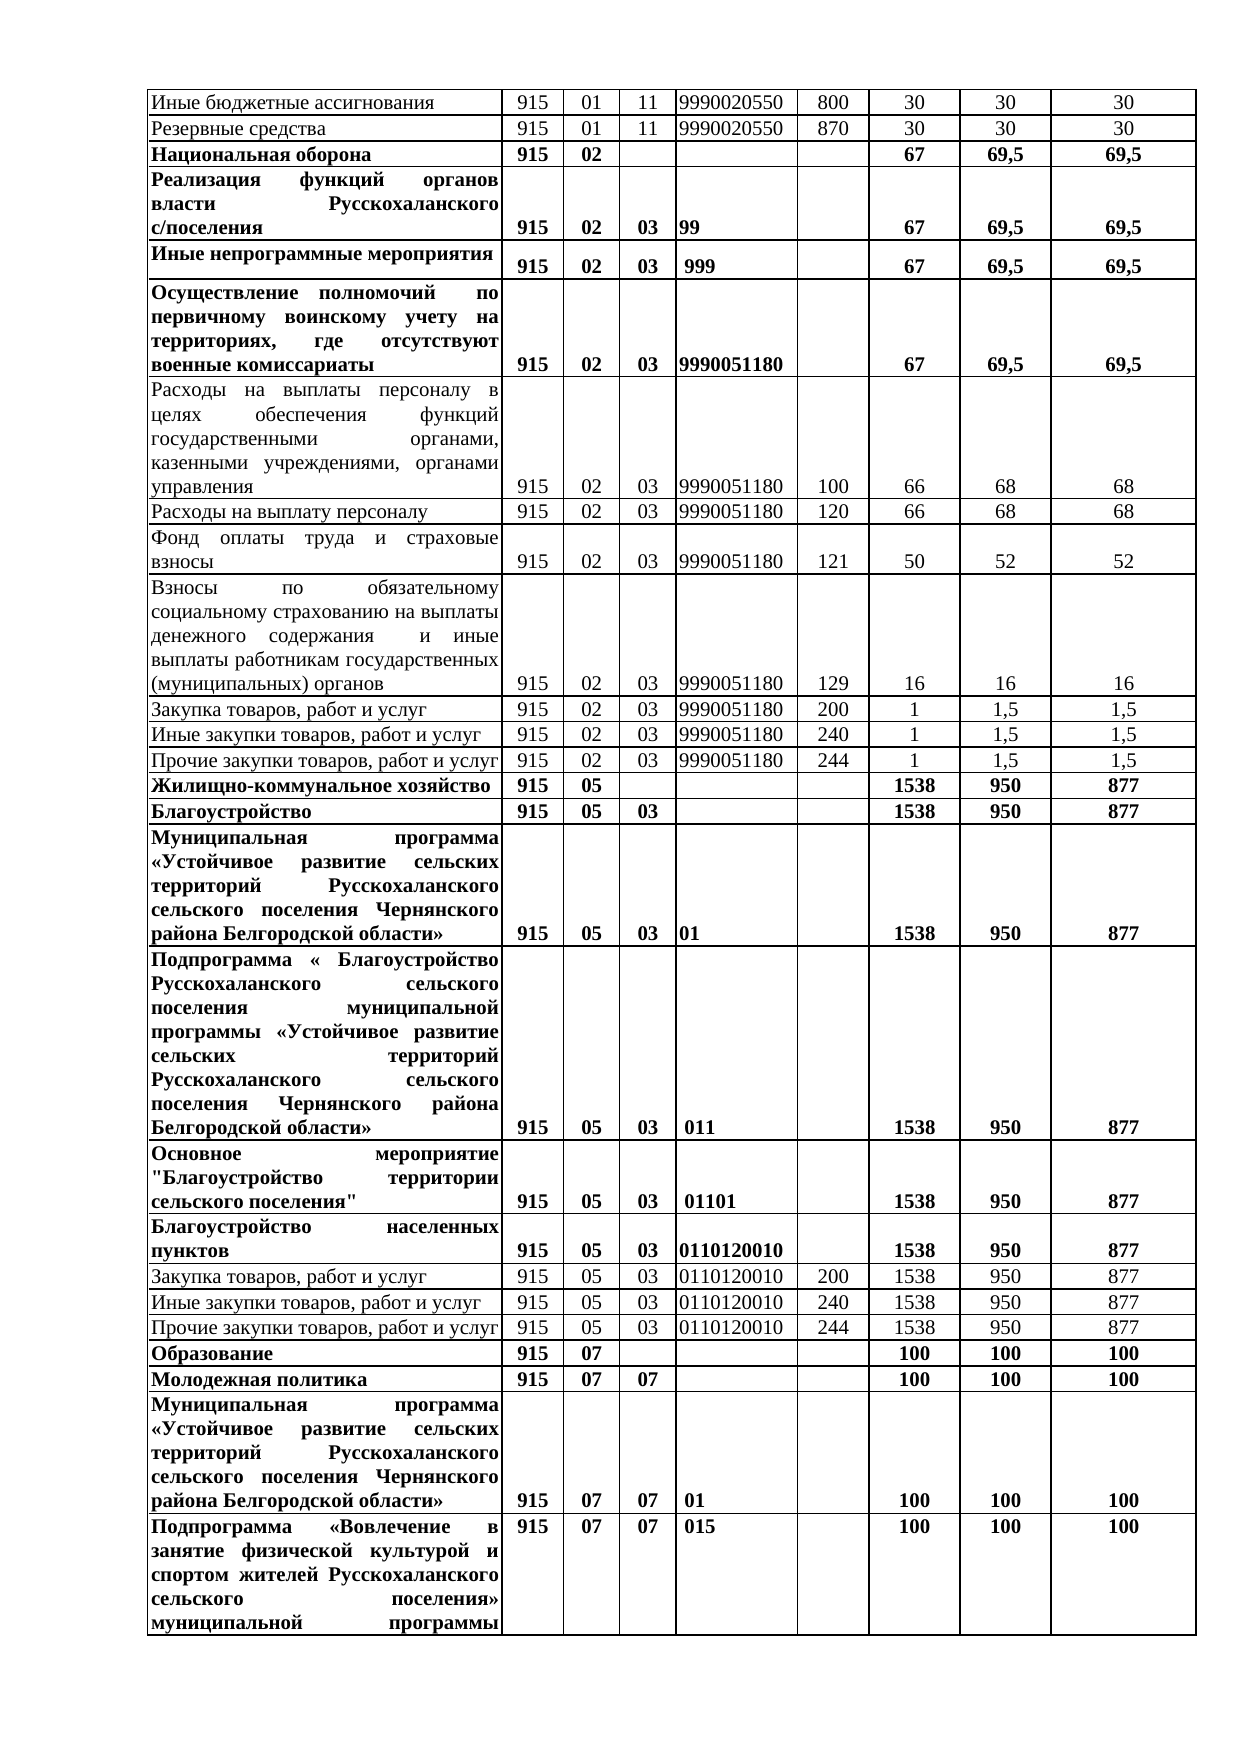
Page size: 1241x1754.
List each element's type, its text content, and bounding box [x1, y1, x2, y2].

table_cell 015 [677, 1514, 797, 1634]
table_cell 69,5 [961, 167, 1050, 239]
table_cell 1538 [870, 799, 959, 823]
table_cell 01101 [677, 1141, 797, 1213]
table_cell 100 [961, 1392, 1050, 1512]
table_cell 03 [620, 697, 675, 721]
table_cell 07 [620, 1392, 675, 1512]
table_cell 950 [961, 1141, 1050, 1213]
table_cell 03 [620, 1315, 675, 1339]
table_cell [677, 773, 797, 797]
table_cell 52 [961, 525, 1050, 573]
table_cell 240 [798, 1290, 868, 1314]
table_cell 0110120010 [677, 1264, 797, 1288]
table_cell 03 [620, 280, 675, 376]
table_cell 915 [503, 525, 563, 573]
table_cell 915 [503, 825, 563, 945]
table_cell [798, 1392, 868, 1512]
table_cell 915 [503, 167, 563, 239]
table_cell 915 [503, 947, 563, 1139]
table_cell 1538 [870, 825, 959, 945]
table_cell 1,5 [1052, 722, 1195, 746]
table_cell 877 [1052, 1214, 1195, 1262]
table_cell 03 [620, 947, 675, 1139]
table_cell 03 [620, 525, 675, 573]
table_cell 02 [564, 499, 619, 523]
table_cell 1538 [870, 1290, 959, 1314]
table_cell 240 [798, 722, 868, 746]
table_cell 1538 [870, 1141, 959, 1213]
table_cell 69,5 [1052, 142, 1195, 166]
table_cell 02 [564, 377, 619, 498]
table_cell 02 [564, 575, 619, 695]
table_cell 915 [503, 748, 563, 772]
table_cell Образование [148, 1340, 501, 1365]
table_cell 877 [1052, 1141, 1195, 1213]
table_cell 02 [564, 748, 619, 772]
table_cell [677, 1341, 797, 1365]
table_cell 100 [1052, 1392, 1195, 1512]
table_cell 100 [870, 1392, 959, 1512]
table_cell 05 [564, 1214, 619, 1262]
table_cell 999 [677, 241, 797, 278]
table_cell 877 [1052, 1290, 1195, 1314]
table_cell 05 [564, 1264, 619, 1288]
table_cell 07 [620, 1367, 675, 1391]
table_cell 915 [503, 90, 563, 114]
table_cell 07 [564, 1392, 619, 1512]
table_cell 950 [961, 825, 1050, 945]
table_cell 950 [961, 947, 1050, 1139]
table_cell 200 [798, 697, 868, 721]
table_cell 950 [961, 799, 1050, 823]
table_cell Жилищно-коммунальное хозяйство [148, 773, 501, 797]
table_cell 11 [620, 116, 675, 140]
table_cell 120 [798, 499, 868, 523]
table_cell 9990051180 [677, 722, 797, 746]
table_cell 100 [961, 1341, 1050, 1365]
table_cell 9990051180 [677, 499, 797, 523]
table_cell 877 [1052, 773, 1195, 797]
table_cell [798, 773, 868, 797]
table_cell 011 [677, 947, 797, 1139]
table_cell 915 [503, 1341, 563, 1365]
table_cell 950 [961, 1264, 1050, 1288]
table_cell [677, 1367, 797, 1391]
table_cell 69,5 [1052, 280, 1195, 376]
table_cell Прочие закупки товаров, работ и услуг [148, 1315, 501, 1339]
table_cell 9990020550 [677, 90, 797, 114]
table_cell 02 [564, 722, 619, 746]
table_cell 1,5 [961, 697, 1050, 721]
table_cell 121 [798, 525, 868, 573]
table_cell [798, 947, 868, 1139]
table_cell 1,5 [961, 748, 1050, 772]
table_cell 66 [870, 377, 959, 498]
table_cell [798, 142, 868, 166]
table_cell 100 [870, 1514, 959, 1634]
table_cell 9990020550 [677, 116, 797, 140]
table_cell 950 [961, 773, 1050, 797]
table_cell Закупка товаров, работ и услуг [148, 1264, 501, 1288]
table_cell 129 [798, 575, 868, 695]
table_cell 0110120010 [677, 1214, 797, 1262]
table_cell 0110120010 [677, 1290, 797, 1314]
table_cell 915 [503, 116, 563, 140]
table_cell 68 [1052, 377, 1195, 498]
table_cell 30 [870, 116, 959, 140]
table_cell 915 [503, 499, 563, 523]
table_cell Резервные средства [148, 115, 501, 140]
table_cell 915 [503, 697, 563, 721]
table_cell 68 [1052, 499, 1195, 523]
table_cell 1 [870, 748, 959, 772]
table_cell 07 [564, 1514, 619, 1634]
table_cell [798, 280, 868, 376]
table_cell 05 [564, 773, 619, 797]
table_cell [798, 825, 868, 945]
table_cell 9990051180 [677, 697, 797, 721]
table_cell 800 [798, 90, 868, 114]
table_cell 66 [870, 499, 959, 523]
table_cell 915 [503, 799, 563, 823]
table_cell [798, 1341, 868, 1365]
table_cell 915 [503, 722, 563, 746]
table_cell 05 [564, 1141, 619, 1213]
table_cell 67 [870, 280, 959, 376]
table_cell [798, 1214, 868, 1262]
table_cell Подпрограмма « Благоустройство Русскохаланского сельского поселения муниципальной программы «Устойчивое развитие сельских территорий Русскохаланского сельского поселения Чернянского района Белгородской области» [148, 946, 501, 1139]
table_cell 07 [564, 1367, 619, 1391]
table_cell 68 [961, 377, 1050, 498]
table_cell 05 [564, 1315, 619, 1339]
table_cell 870 [798, 116, 868, 140]
table_cell 03 [620, 1264, 675, 1288]
table_cell 03 [620, 167, 675, 239]
table_cell 915 [503, 1367, 563, 1391]
table_cell 99 [677, 167, 797, 239]
table_cell 30 [961, 116, 1050, 140]
table_cell 01 [564, 116, 619, 140]
table_cell 03 [620, 748, 675, 772]
table_cell Иные закупки товаров, работ и услуг [148, 1289, 501, 1314]
table_cell Иные бюджетные ассигнования [148, 90, 501, 114]
table_cell 9990051180 [677, 377, 797, 498]
table_cell 1 [870, 722, 959, 746]
table_cell 0110120010 [677, 1315, 797, 1339]
table_cell 877 [1052, 1264, 1195, 1288]
table_cell 100 [1052, 1341, 1195, 1365]
table_cell 52 [1052, 525, 1195, 573]
table_cell 100 [1052, 1514, 1195, 1634]
table_cell 9990051180 [677, 525, 797, 573]
table_cell Молодежная политика [148, 1366, 501, 1391]
table_cell 03 [620, 1290, 675, 1314]
table_cell Основное мероприятие "Благоустройство территории сельского поселения" [148, 1140, 501, 1213]
table_cell 100 [798, 377, 868, 498]
table_cell 30 [870, 90, 959, 114]
table_cell 05 [564, 825, 619, 945]
table_cell [798, 241, 868, 278]
table_cell 03 [620, 1141, 675, 1213]
table_cell 200 [798, 1264, 868, 1288]
table_cell 01 [677, 825, 797, 945]
table_cell 03 [620, 825, 675, 945]
table_cell 01 [677, 1392, 797, 1512]
table_cell [798, 167, 868, 239]
table_cell 69,5 [961, 241, 1050, 278]
table_cell [677, 142, 797, 166]
table_cell Благоустройство населенных пунктов [148, 1214, 501, 1262]
table_cell 67 [870, 241, 959, 278]
table_cell Закупка товаров, работ и услуг [148, 696, 501, 721]
table_cell 877 [1052, 799, 1195, 823]
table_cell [148, 1514, 501, 1634]
table_cell Взносы по обязательному социальному страхованию на выплаты денежного содержания и иные выплаты работникам государственных (муниципальных) органов [148, 574, 501, 695]
table_cell 915 [503, 280, 563, 376]
table_cell [620, 142, 675, 166]
table_cell 03 [620, 377, 675, 498]
table_cell 02 [564, 280, 619, 376]
table_cell Иные непрограммные мероприятия [148, 240, 501, 278]
table_cell 1,5 [961, 722, 1050, 746]
table_cell 05 [564, 947, 619, 1139]
table_cell 9990051180 [677, 280, 797, 376]
table_cell 1538 [870, 1264, 959, 1288]
table_cell [798, 799, 868, 823]
table_cell 950 [961, 1214, 1050, 1262]
table_cell 1 [870, 697, 959, 721]
table_cell 68 [961, 499, 1050, 523]
table_cell Прочие закупки товаров, работ и услуг [148, 747, 501, 772]
table_cell [620, 1341, 675, 1365]
table_cell 1,5 [1052, 697, 1195, 721]
table_cell [798, 1514, 868, 1634]
table_cell 07 [620, 1514, 675, 1634]
table_cell 05 [564, 799, 619, 823]
table_cell [620, 773, 675, 797]
table_cell 69,5 [1052, 167, 1195, 239]
table_cell 100 [870, 1341, 959, 1365]
table_cell 50 [870, 525, 959, 573]
table_cell 915 [503, 1315, 563, 1339]
table_cell 03 [620, 575, 675, 695]
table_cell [148, 167, 501, 239]
table_cell Осуществление полномочий по первичному воинскому учету на территориях, где отсутствуют военные комиссариаты [148, 279, 501, 376]
table_cell 100 [870, 1367, 959, 1391]
table_cell Иные закупки товаров, работ и услуг [148, 722, 501, 746]
table_cell 915 [503, 142, 563, 166]
table_cell 100 [1052, 1367, 1195, 1391]
table_cell 11 [620, 90, 675, 114]
table_cell Муниципальная программа «Устойчивое развитие сельских территорий Русскохаланского сельского поселения Чернянского района Белгородской области» [148, 1392, 501, 1512]
table_cell 1,5 [1052, 748, 1195, 772]
table_cell 915 [503, 1264, 563, 1288]
table_cell 30 [1052, 116, 1195, 140]
table_cell 16 [1052, 575, 1195, 695]
table_cell [677, 799, 797, 823]
table_cell 915 [503, 1290, 563, 1314]
table_cell 03 [620, 499, 675, 523]
table_cell 03 [620, 241, 675, 278]
table_cell 30 [961, 90, 1050, 114]
table_cell 877 [1052, 825, 1195, 945]
table_cell 100 [961, 1367, 1050, 1391]
table_cell 03 [620, 1214, 675, 1262]
table_cell 67 [870, 167, 959, 239]
table_cell 100 [961, 1514, 1050, 1634]
table_cell 69,5 [1052, 241, 1195, 278]
table_cell 950 [961, 1290, 1050, 1314]
table_cell Расходы на выплату персоналу [148, 499, 501, 523]
table_cell 915 [503, 1392, 563, 1512]
table_cell 07 [564, 1341, 619, 1365]
table_cell 03 [620, 799, 675, 823]
table_cell 244 [798, 1315, 868, 1339]
table_cell 9990051180 [677, 748, 797, 772]
table_cell 69,5 [961, 280, 1050, 376]
table_cell [798, 1141, 868, 1213]
table_cell 69,5 [961, 142, 1050, 166]
table_cell 915 [503, 377, 563, 498]
table_cell 1538 [870, 773, 959, 797]
table_cell 03 [620, 722, 675, 746]
table_cell 244 [798, 748, 868, 772]
table_cell 915 [503, 241, 563, 278]
table_cell Национальная оборона [148, 141, 501, 166]
table_cell 05 [564, 1290, 619, 1314]
table_cell Фонд оплаты труда и страховые взносы [148, 524, 501, 573]
table_cell 02 [564, 525, 619, 573]
table_cell 877 [1052, 947, 1195, 1139]
table_cell 1538 [870, 1214, 959, 1262]
table_cell 02 [564, 697, 619, 721]
table_cell 915 [503, 1141, 563, 1213]
table_cell 01 [564, 90, 619, 114]
table_cell 1538 [870, 947, 959, 1139]
table_cell [798, 1367, 868, 1391]
table_cell 877 [1052, 1315, 1195, 1339]
table_cell 16 [961, 575, 1050, 695]
table_cell 02 [564, 167, 619, 239]
table_cell 02 [564, 241, 619, 278]
table_cell 30 [1052, 90, 1195, 114]
table_cell 915 [503, 575, 563, 695]
table_cell Расходы на выплаты персоналу в целях обеспечения функций государственными органами, казенными учреждениями, органами управления [148, 377, 501, 498]
table_cell 915 [503, 1514, 563, 1634]
table_cell 915 [503, 1214, 563, 1262]
table_cell 02 [564, 142, 619, 166]
table_cell 915 [503, 773, 563, 797]
table_cell 950 [961, 1315, 1050, 1339]
table_cell Благоустройство [148, 799, 501, 823]
table_cell 1538 [870, 1315, 959, 1339]
table_cell Муниципальная программа «Устойчивое развитие сельских территорий Русскохаланского сельского поселения Чернянского района Белгородской области» [148, 824, 501, 945]
table_cell 67 [870, 142, 959, 166]
table_cell 9990051180 [677, 575, 797, 695]
table_cell 16 [870, 575, 959, 695]
